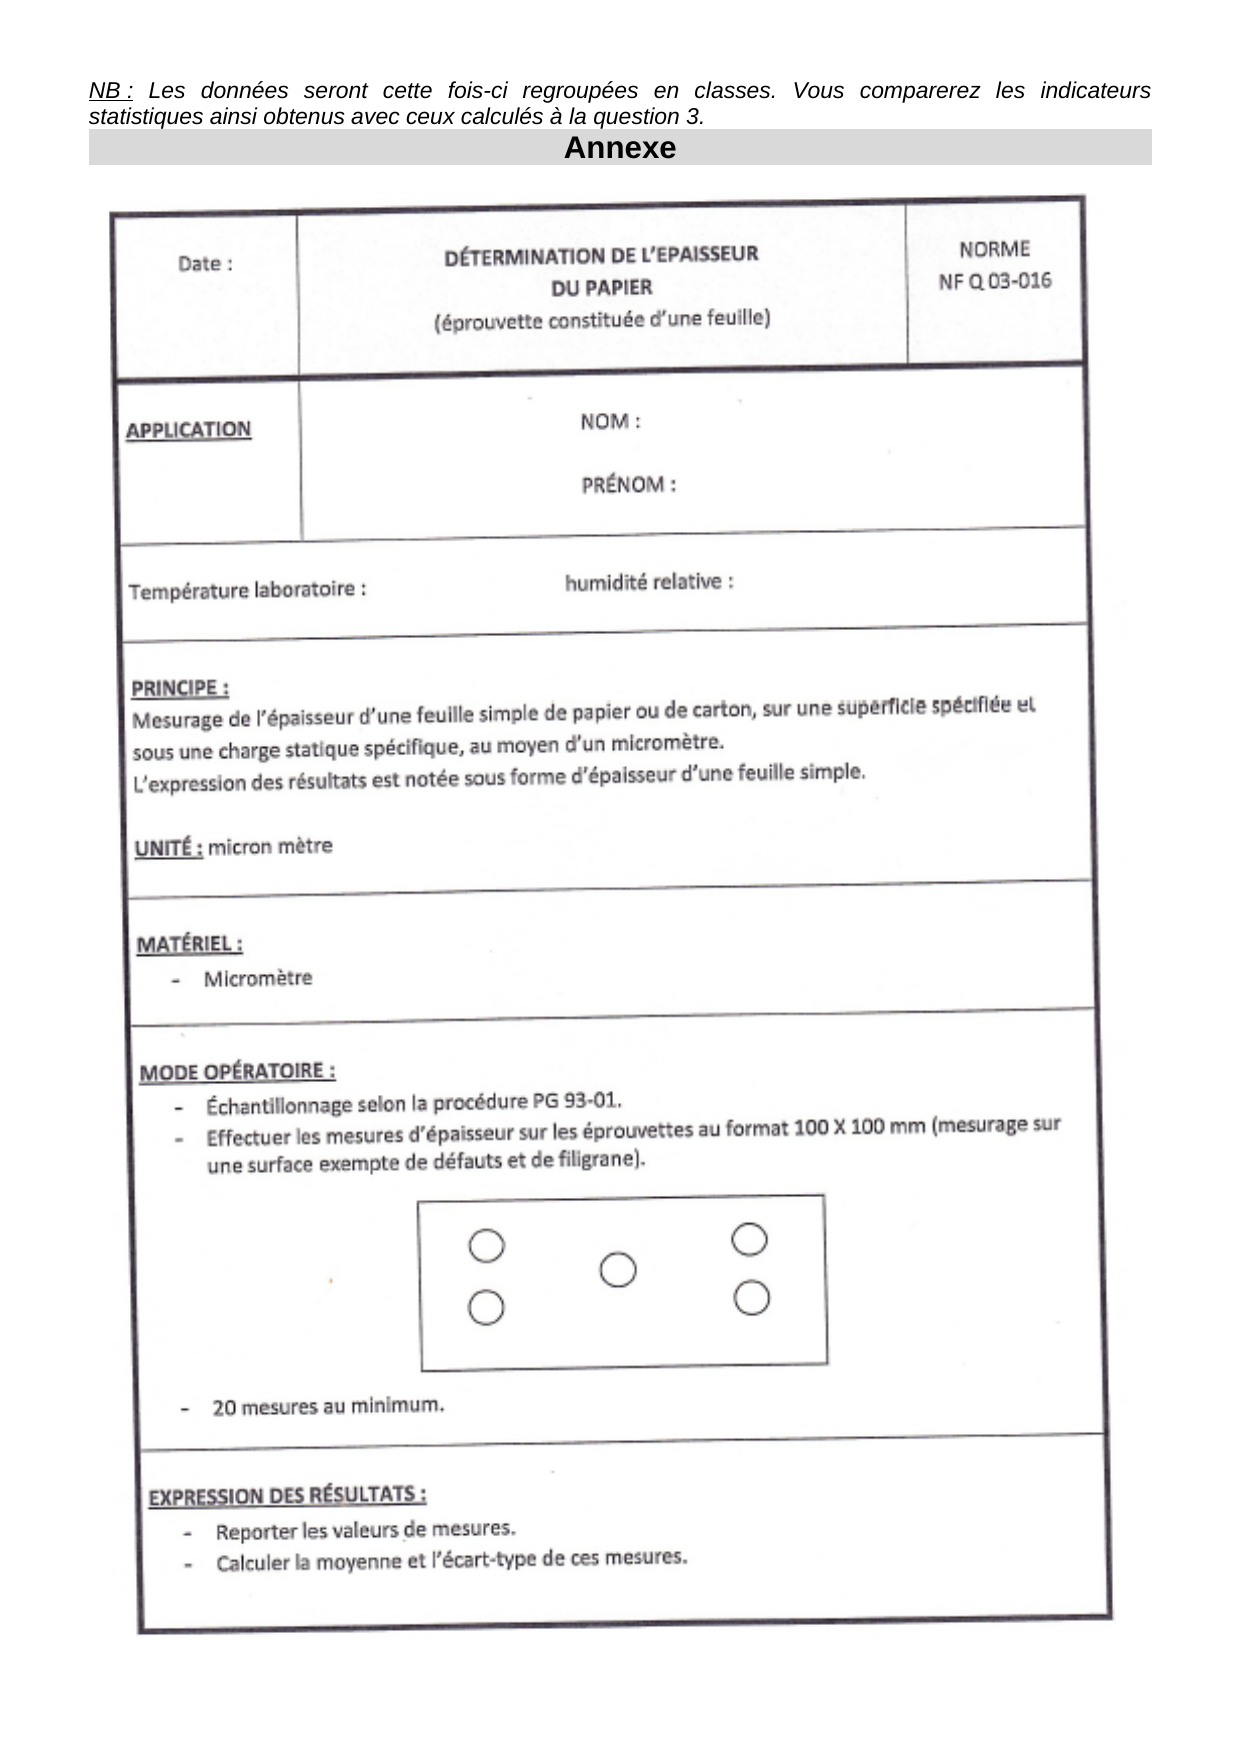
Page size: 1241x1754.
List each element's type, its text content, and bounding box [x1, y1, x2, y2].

text NB : Les données seront cette fois-ci regroupées en classes. Vous comparerez les indicateurs statistiques ainsi obtenus avec ceux calculés à la question 3. [89, 77, 1152, 129]
text Annexe [89, 129, 1152, 165]
picture [109, 192, 1131, 1643]
